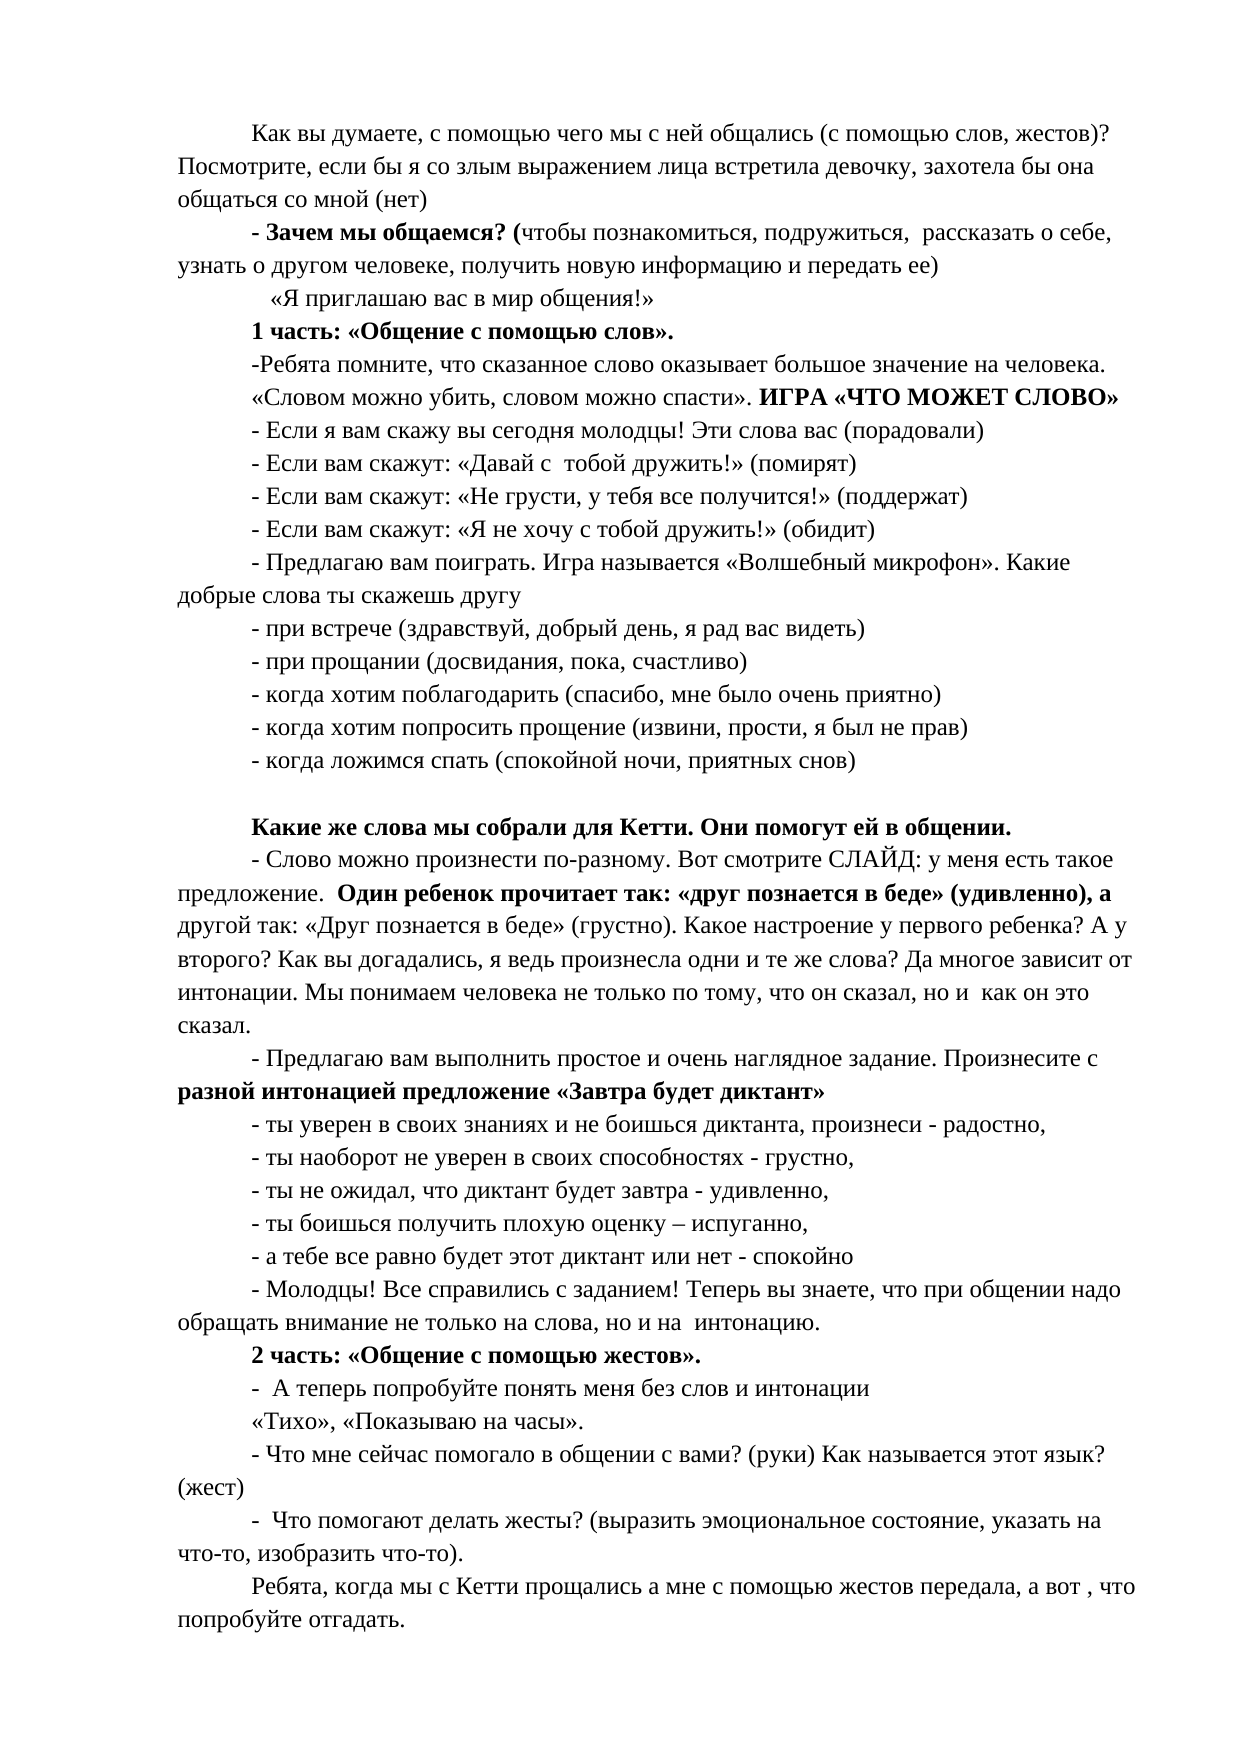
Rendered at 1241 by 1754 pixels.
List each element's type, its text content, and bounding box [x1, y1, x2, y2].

list - Слово можно произнести по-разному. Вот смотрите СЛАЙД: у меня есть такое предложение. Один ребенок прочитает так: «друг познается в беде» (удивленно), а другой так: «Друг познается в беде» (грустно). Какое настроение у первого ребенка? А у второго? Как вы догадались, я ведь произнесла одни и те же слова? Да многое зависит от интонации. Мы понимаем человека не только по тому, что он сказал, но и как он это сказал. [177, 844, 1152, 1038]
list - Если вам скажут: «Я не хочу с тобой дружить!» (обидит) [177, 514, 1152, 543]
list - Предлагаю вам выполнить простое и очень наглядное задание. Произнесите с разной интонацией предложение «Завтра будет диктант» [177, 1043, 1152, 1104]
list - Если вам скажут: «Давай с тобой дружить!» (помирят) [177, 448, 1152, 477]
list «Тихо», «Показываю на часы». [177, 1406, 1152, 1435]
list - Что помогают делать жесты? (выразить эмоциональное состояние, указать на что-то, изобразить что-то). [177, 1505, 1152, 1567]
list - когда ложимся спать (спокойной ночи, приятных снов) [177, 746, 1152, 774]
list - когда хотим поблагодарить (спасибо, мне было очень приятно) [177, 679, 1152, 708]
list - ты наоборот не уверен в своих способностях - грустно, [177, 1142, 1152, 1171]
list - при прощании (досвидания, пока, счастливо) [177, 646, 1152, 675]
list - А теперь попробуйте понять меня без слов и интонации [177, 1373, 1152, 1402]
list - Что мне сейчас помогало в общении с вами? (руки) Как называется этот язык? (жест) [177, 1439, 1152, 1501]
list - ты не ожидал, что диктант будет завтра - удивленно, [177, 1175, 1152, 1203]
list - когда хотим попросить прощение (извини, прости, я был не прав) [177, 712, 1152, 741]
list Какие же слова мы собрали для Кетти. Они помогут ей в общении. [177, 812, 1152, 840]
list -Ребята помните, что сказанное слово оказывает большое значение на человека. [177, 349, 1152, 378]
list - ты боишься получить плохую оценку – испуганно, [177, 1208, 1152, 1237]
list 2 часть: «Общение с помощью жестов». [177, 1340, 1152, 1369]
list - при встрече (здравствуй, добрый день, я рад вас видеть) [177, 613, 1152, 642]
list - Молодцы! Все справились с заданием! Теперь вы знаете, что при общении надо обращать внимание не только на слова, но и на интонацию. [177, 1274, 1152, 1336]
list - Предлагаю вам поиграть. Игра называется «Волшебный микрофон». Какие добрые слова ты скажешь другу [177, 547, 1152, 609]
list «Словом можно убить, словом можно спасти». ИГРА «ЧТО МОЖЕТ СЛОВО» [177, 382, 1152, 411]
list - Если вам скажут: «Не грусти, у тебя все получится!» (поддержат) [177, 481, 1152, 510]
list - Зачем мы общаемся? (чтобы познакомиться, подружиться, рассказать о себе, узнать о другом человеке, получить новую информацию и передать ее) [177, 217, 1152, 279]
list - ты уверен в своих знаниях и не боишься диктанта, произнеси - радостно, [177, 1109, 1152, 1137]
list 1 часть: «Общение с помощью слов». [177, 316, 1152, 345]
list «Я приглашаю вас в мир общения!» [177, 283, 1152, 312]
list - а тебе все равно будет этот диктант или нет - спокойно [177, 1241, 1152, 1269]
list - Если я вам скажу вы сегодня молодцы! Эти слова вас (порадовали) [177, 415, 1152, 444]
list Как вы думаете, с помощью чего мы с ней общались (с помощью слов, жестов)? Посмотрите, если бы я со злым выражением лица встретила девочку, захотела бы она общаться со мной (нет) [177, 118, 1152, 213]
list Ребята, когда мы с Кетти прощались а мне с помощью жестов передала, а вот , что попробуйте отгадать. [177, 1571, 1152, 1633]
